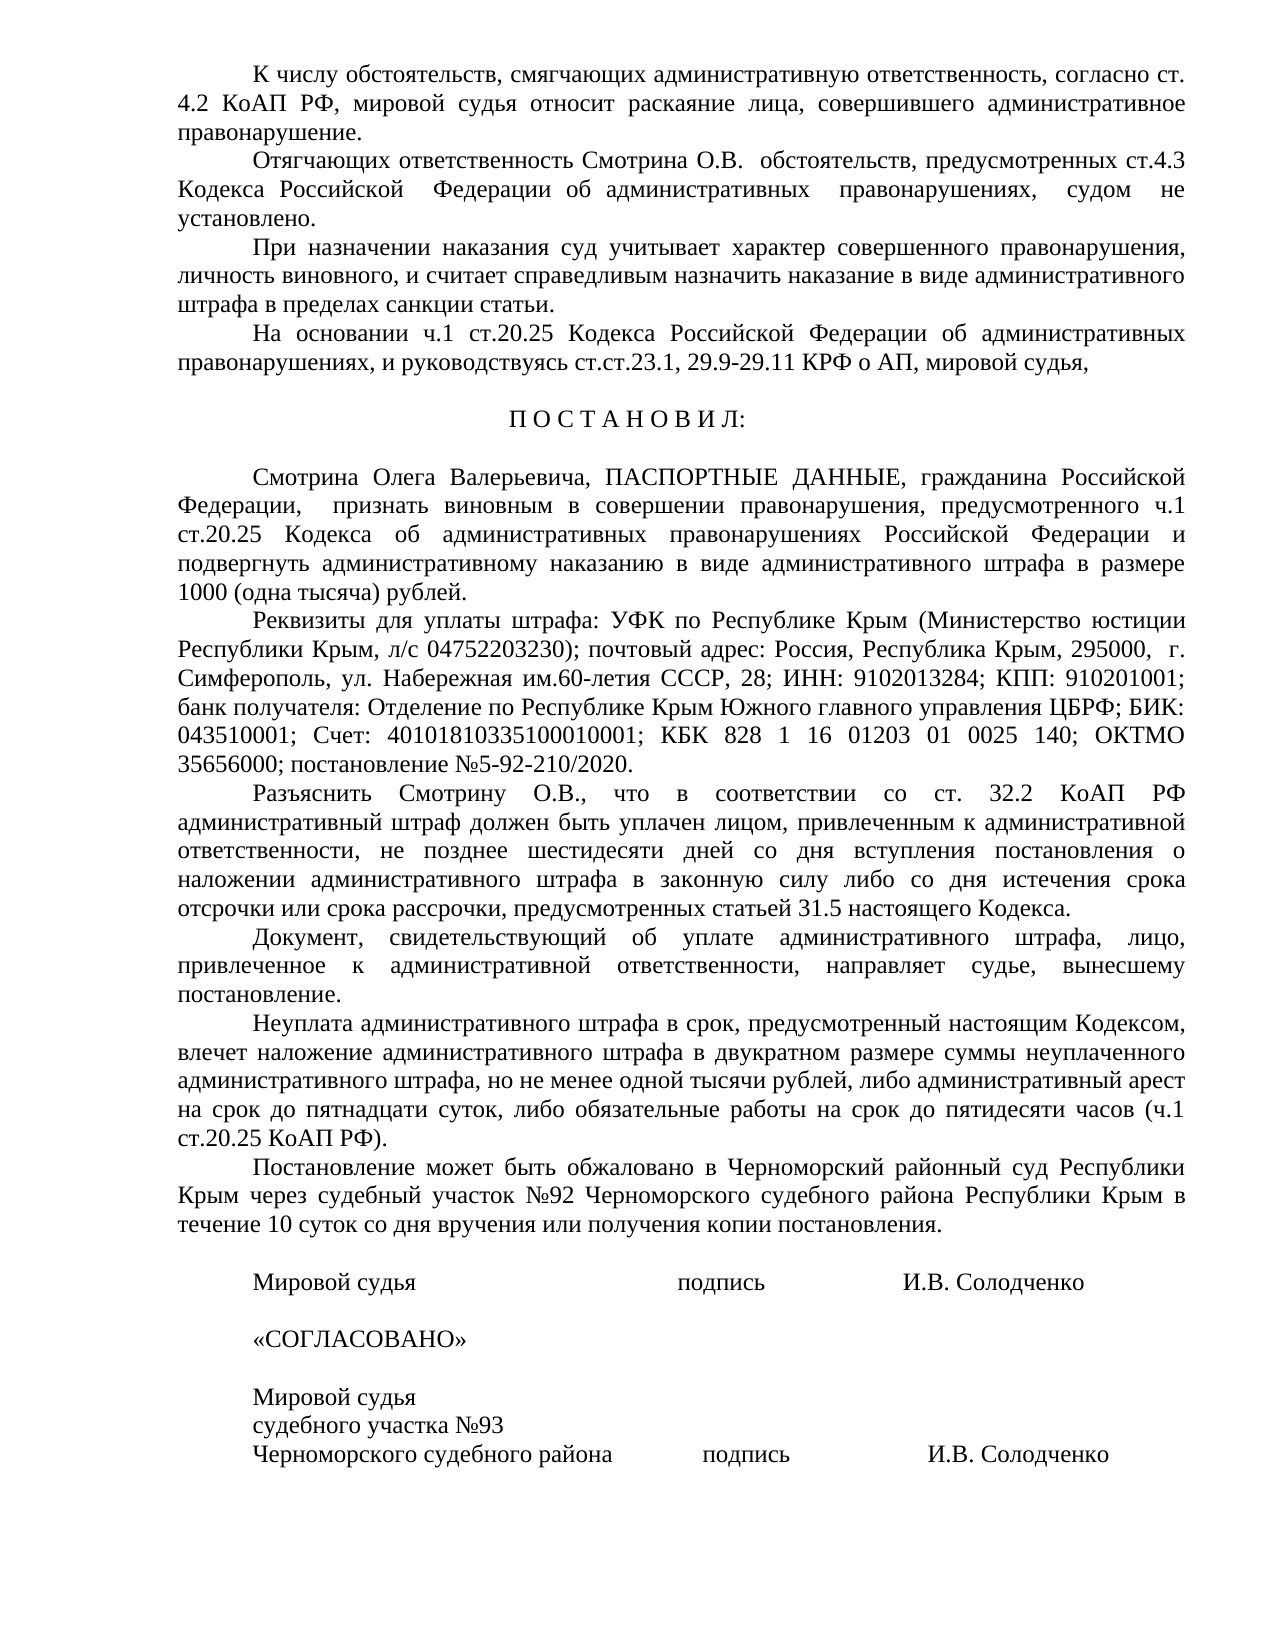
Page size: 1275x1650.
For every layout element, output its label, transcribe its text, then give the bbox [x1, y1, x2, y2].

text Смотрина Олега Валерьевича, ПАСПОРТНЫЕ ДАННЫЕ, гражданина Российской Федерации, признать виновным в совершении правонарушения, предусмотренного ч.1 ст.20.25 Кодекса об административных правонарушениях Российской Федерации и подвергнуть административному наказанию в виде административного штрафа в размере 1000 (одна тысяча) рублей. [177, 462, 1186, 605]
text При назначении наказания суд учитывает характер совершенного правонарушения, личность виновного, и считает справедливым назначить наказание в виде административного штрафа в пределах санкции статьи. [177, 232, 1186, 318]
text На основании ч.1 ст.20.25 Кодекса Российской Федерации об административных правонарушениях, и руководствуясь ст.ст.23.1, 29.9-29.11 КРФ о АП, мировой судья, [177, 318, 1186, 375]
text К числу обстоятельств, смягчающих административную ответственность, согласно ст. 4.2 КоАП РФ, мировой судья относит раскаяние лица, совершившего административное правонарушение. [177, 59, 1186, 145]
text Постановление может быть обжаловано в Черноморский районный суд Республики Крым через судебный участок №92 Черноморского судебного района Республики Крым в течение 10 суток со дня вручения или получения копии постановления. [177, 1152, 1186, 1238]
text судебного участка №93 [177, 1410, 1186, 1439]
text «СОГЛАСОВАНО» [177, 1324, 1186, 1353]
text П О С Т А Н О В И Л: [177, 404, 1186, 433]
text Реквизиты для уплаты штрафа: УФК по Республике Крым (Министерство юстиции Республики Крым, л/с 04752203230); почтовый адрес: Россия, Республика Крым, 295000, г. Симферополь, ул. Набережная им.60-летия СССР, 28; ИНН: 9102013284; КПП: 910201001; банк получателя: Отделение по Республике Крым Южного главного управления ЦБРФ; БИК: 043510001; Счет: 40101810335100010001; КБК 828 1 16 01203 01 0025 140; ОКТМО 35656000; постановление №5-92-210/2020. [177, 605, 1186, 778]
text Отягчающих ответственность Смотрина О.В. обстоятельств, предусмотренных ст.4.3 Кодекса Российской Федерации об административных правонарушениях, судом не установлено. [177, 145, 1186, 232]
text Документ, свидетельствующий об уплате административного штрафа, лицо, привлеченное к административной ответственности, направляет судье, вынесшему постановление. [177, 922, 1186, 1008]
text Мировой судья подпись И.В. Солодченко [177, 1267, 1186, 1295]
text Черноморского судебного района подпись И.В. Солодченко [177, 1439, 1186, 1468]
text Мировой судья [177, 1382, 1186, 1410]
text Неуплата административного штрафа в срок, предусмотренный настоящим Кодексом, влечет наложение административного штрафа в двукратном размере суммы неуплаченного административного штрафа, но не менее одной тысячи рублей, либо административный арест на срок до пятнадцати суток, либо обязательные работы на срок до пятидесяти часов (ч.1 ст.20.25 КоАП РФ). [177, 1008, 1186, 1152]
text Разъяснить Смотрину О.В., что в соответствии со ст. 32.2 КоАП РФ административный штраф должен быть уплачен лицом, привлеченным к административной ответственности, не позднее шестидесяти дней со дня вступления постановления о наложении административного штрафа в законную силу либо со дня истечения срока отсрочки или срока рассрочки, предусмотренных статьей 31.5 настоящего Кодекса. [177, 778, 1186, 922]
